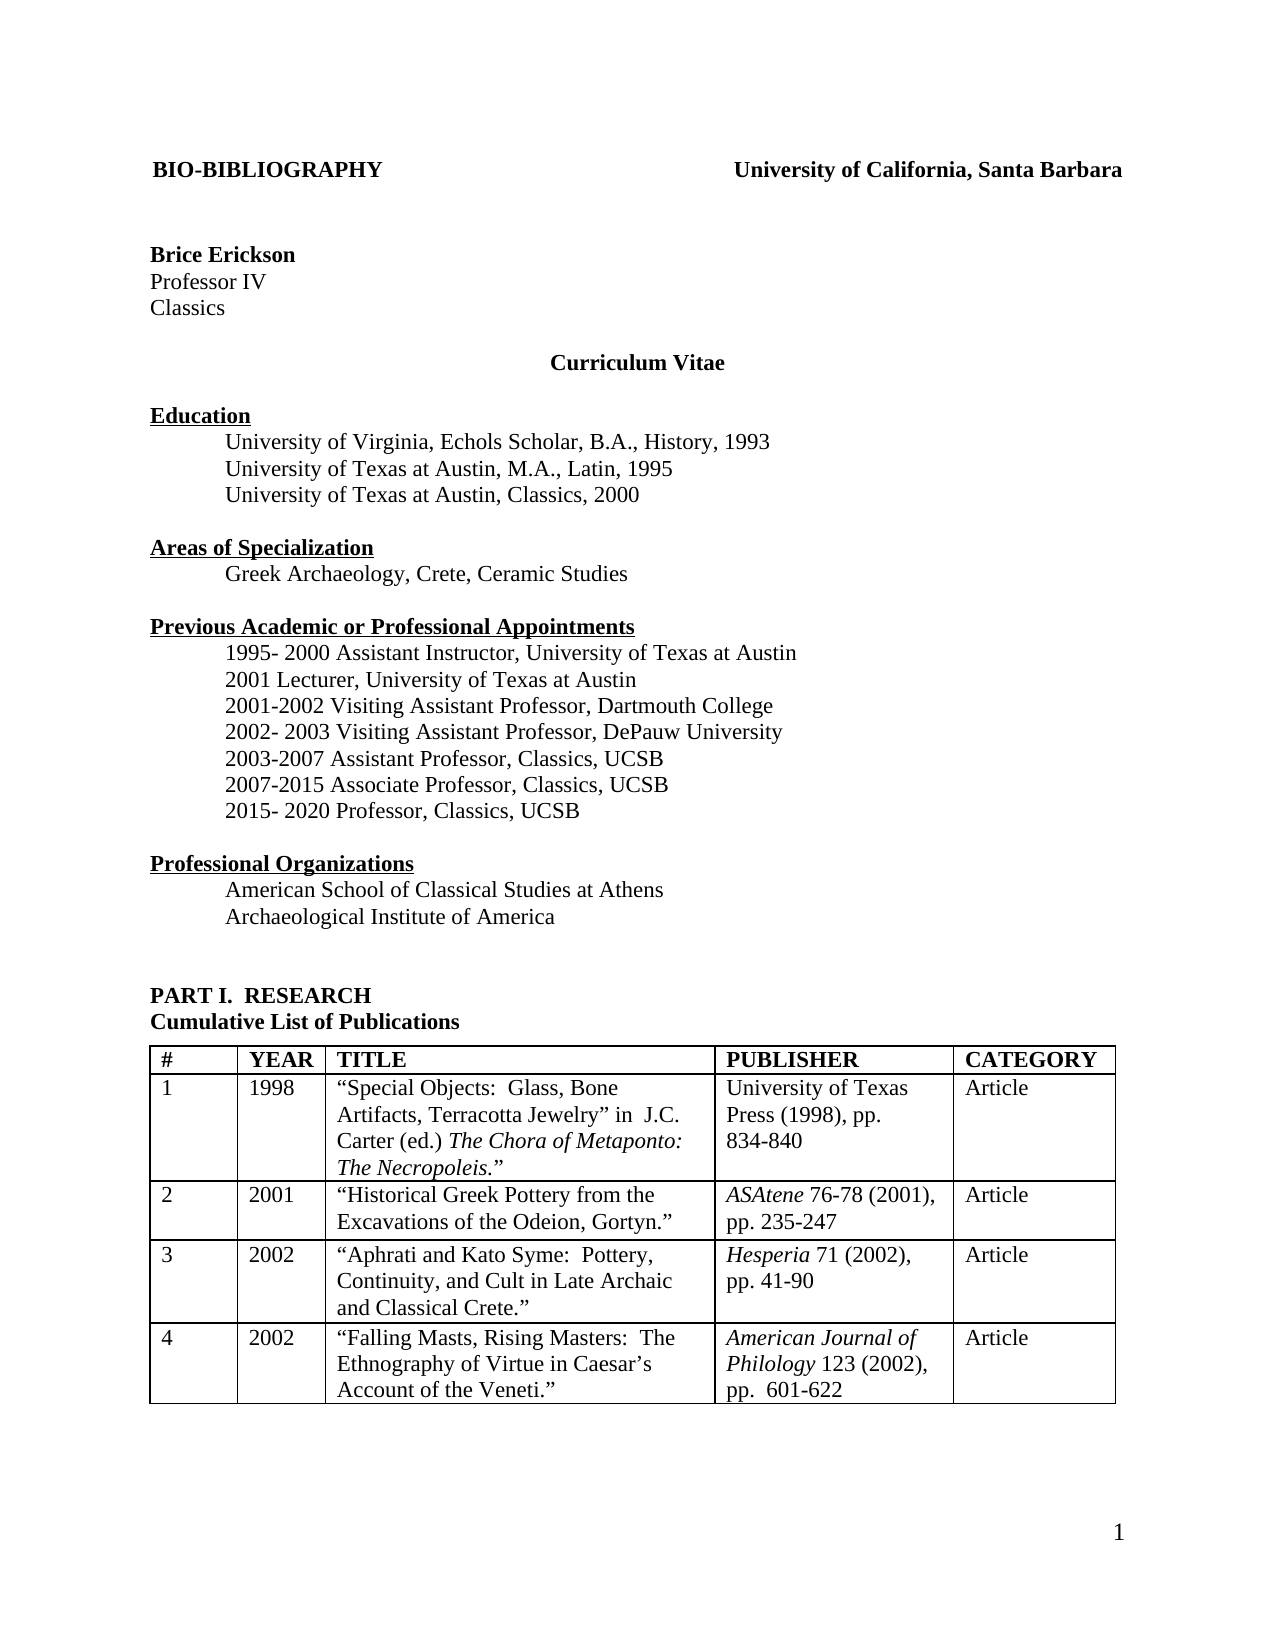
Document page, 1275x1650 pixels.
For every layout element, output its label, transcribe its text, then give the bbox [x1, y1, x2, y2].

table_cell “Aphrati and Kato Syme: Pottery, Continuity, and Cult in Late Archaic and Classical Crete.” [326, 1241, 714, 1322]
text PART I. RESEARCH [150, 982, 1125, 1008]
text University of Texas at Austin, M.A., Latin, 1995 [150, 455, 1125, 481]
table_cell 2001 [238, 1182, 325, 1239]
text Curriculum Vitae [150, 349, 1125, 376]
table_cell University of Texas Press (1998), pp. 834-840 [716, 1075, 953, 1180]
table_cell Hesperia 71 (2002), pp. 41-90 [716, 1241, 953, 1322]
table_cell 2 [151, 1182, 237, 1239]
text 2007-2015 Associate Professor, Classics, UCSB [150, 771, 1125, 797]
table_header TITLE [326, 1047, 714, 1073]
text Brice Erickson [150, 242, 1125, 268]
table_cell “Special Objects: Glass, Bone Artifacts, Terracotta Jewelry” in J.C. Carter (ed.) The Chora of Metaponto: The Necropoleis.” [326, 1075, 714, 1180]
table_cell Article [954, 1182, 1115, 1239]
text 2003-2007 Assistant Professor, Classics, UCSB [150, 745, 1125, 771]
table_cell “Historical Greek Pottery from the Excavations of the Odeion, Gortyn.” [326, 1182, 714, 1239]
text Professor IV [150, 268, 1125, 294]
table_cell 2002 [238, 1324, 325, 1403]
table_cell 2002 [238, 1241, 325, 1322]
table_header YEAR [238, 1047, 325, 1073]
table_cell Article [954, 1075, 1115, 1180]
table_header CATEGORY [954, 1047, 1115, 1073]
table_cell 3 [151, 1241, 237, 1322]
text 2015- 2020 Professor, Classics, UCSB [150, 797, 1125, 824]
table_cell “Falling Masts, Rising Masters: The Ethnography of Virtue in Caesar’s Account of the Veneti.” [326, 1324, 714, 1403]
text Archaeological Institute of America [150, 903, 1125, 929]
text University of Texas at Austin, Classics, 2000 [150, 481, 1125, 507]
text Classics [150, 294, 1125, 321]
text 2001 Lecturer, University of Texas at Austin [150, 666, 1125, 692]
table_cell Article [954, 1241, 1115, 1322]
table_cell Article [954, 1324, 1115, 1403]
table_header # [151, 1047, 237, 1073]
table_cell 1998 [238, 1075, 325, 1180]
text 2002- 2003 Visiting Assistant Professor, DePauw University [150, 718, 1125, 745]
text Professional Organizations [150, 850, 1125, 876]
text 2001-2002 Visiting Assistant Professor, Dartmouth College [150, 692, 1125, 718]
table_cell 1 [151, 1075, 237, 1180]
table_cell 4 [151, 1324, 237, 1403]
text 1995- 2000 Assistant Instructor, University of Texas at Austin [150, 639, 1125, 666]
text Areas of Specialization [150, 534, 1125, 560]
text BIO-BIBLIOGRAPHY University of California, Santa Barbara [150, 156, 1125, 209]
subtitle Cumulative List of Publications [150, 1008, 1125, 1034]
table_cell ASAtene 76-78 (2001), pp. 235-247 [716, 1182, 953, 1239]
text University of Virginia, Echols Scholar, B.A., History, 1993 [150, 428, 1125, 455]
text American School of Classical Studies at Athens [150, 876, 1125, 903]
text Previous Academic or Professional Appointments [150, 613, 1125, 639]
table_cell American Journal of Philology 123 (2002), pp. 601-622 [716, 1324, 953, 1403]
table_header PUBLISHER [716, 1047, 953, 1073]
text Greek Archaeology, Crete, Ceramic Studies [225, 560, 1125, 587]
text Education [150, 402, 1125, 428]
